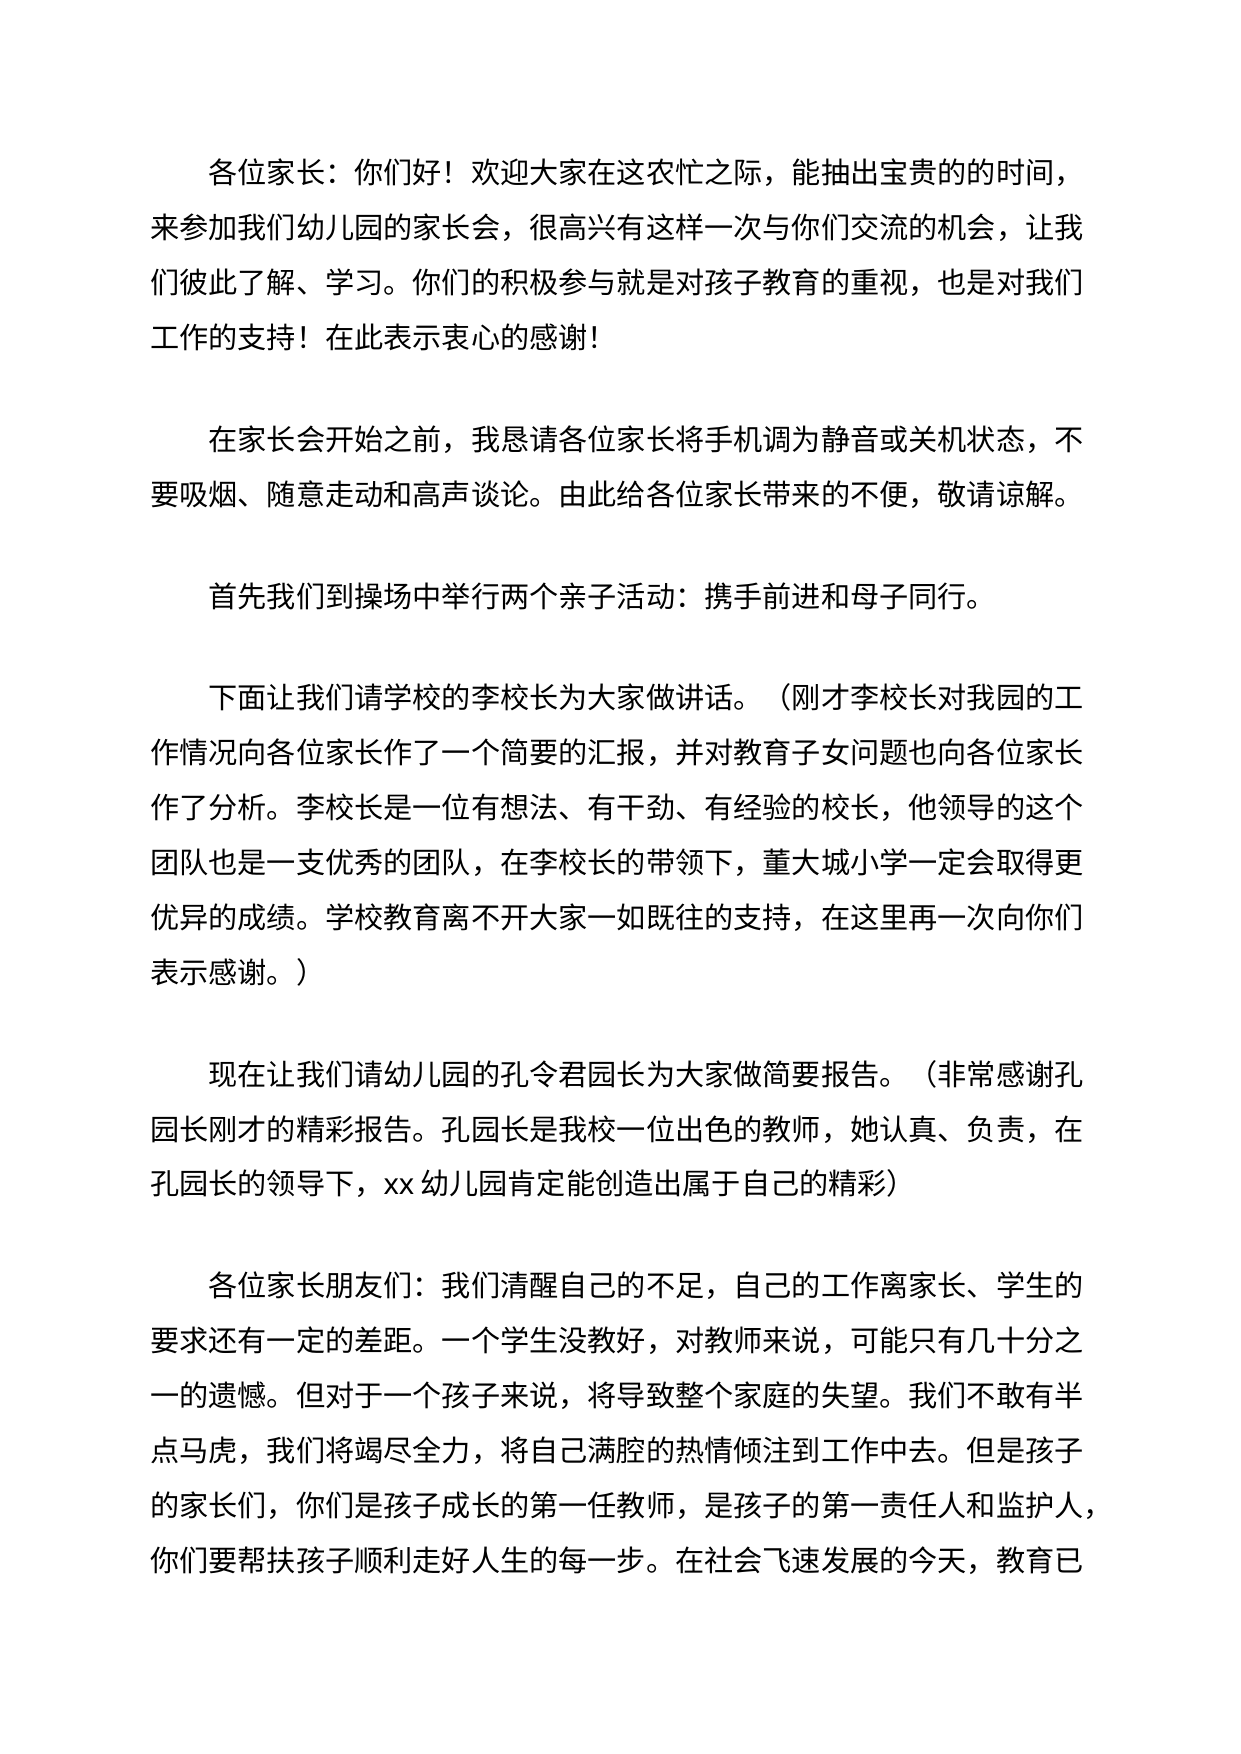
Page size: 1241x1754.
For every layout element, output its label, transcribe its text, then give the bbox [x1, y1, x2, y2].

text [150, 1263, 1090, 1580]
text 首先我们到操场中举行两个亲子活动：携手前进和母子同行。 [150, 573, 1090, 615]
text 现在让我们请幼儿园的孔令君园长为大家做简要报告。（非常感谢孔园长刚才的精彩报告。孔园长是我校一位出色的教师，她认真、负责，在孔园长的领导下，xx幼儿园肯定能创造出属于自己的精彩） [150, 1051, 1090, 1203]
text 各位家长：你们好！欢迎大家在这农忙之际，能抽出宝贵的的时间，来参加我们幼儿园的家长会，很高兴有这样一次与你们交流的机会，让我们彼此了解、学习。你们的积极参与就是对孩子教育的重视，也是对我们工作的支持！在此表示衷心的感谢！ [150, 150, 1090, 357]
text 在家长会开始之前，我恳请各位家长将手机调为静音或关机状态，不要吸烟、随意走动和高声谈论。由此给各位家长带来的不便，敬请谅解。 [150, 416, 1090, 514]
text 下面让我们请学校的李校长为大家做讲话。（刚才李校长对我园的工作情况向各位家长作了一个简要的汇报，并对教育子女问题也向各位家长作了分析。李校长是一位有想法、有干劲、有经验的校长，他领导的这个团队也是一支优秀的团队，在李校长的带领下，董大城小学一定会取得更优异的成绩。学校教育离不开大家一如既往的支持，在这里再一次向你们表示感谢。） [150, 675, 1090, 992]
